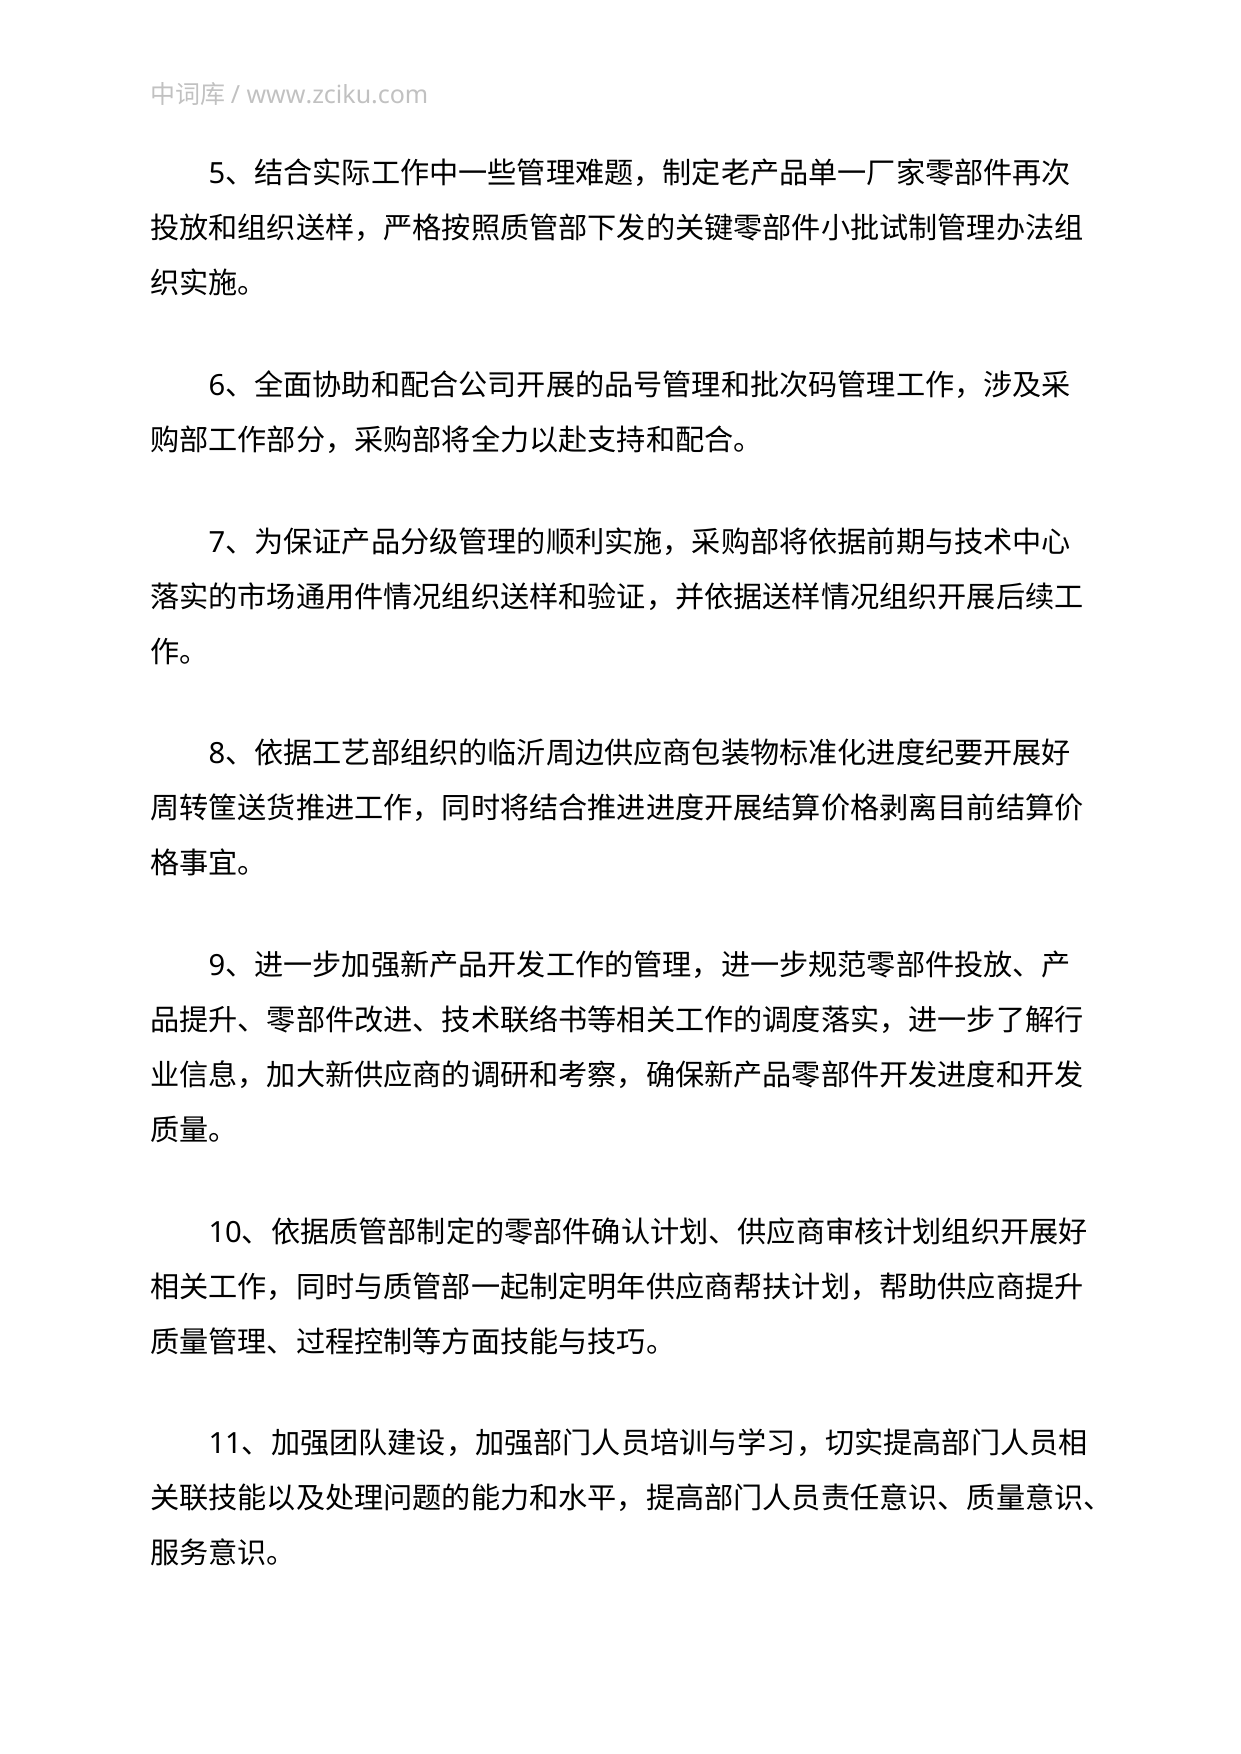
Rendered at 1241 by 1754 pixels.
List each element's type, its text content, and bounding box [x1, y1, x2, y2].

text 7、为保证产品分级管理的顺利实施，采购部将依据前期与技术中心落实的市场通用件情况组织送样和验证，并依据送样情况组织开展后续工作。 [150, 518, 1090, 671]
text 8、依据工艺部组织的临沂周边供应商包装物标准化进度纪要开展好周转筐送货推进工作，同时将结合推进进度开展结算价格剥离目前结算价格事宜。 [150, 730, 1090, 882]
text 5、结合实际工作中一些管理难题，制定老产品单一厂家零部件再次投放和组织送样，严格按照质管部下发的关键零部件小批试制管理办法组织实施。 [150, 150, 1090, 302]
text 10、依据质管部制定的零部件确认计划、供应商审核计划组织开展好相关工作，同时与质管部一起制定明年供应商帮扶计划，帮助供应商提升质量管理、过程控制等方面技能与技巧。 [150, 1208, 1090, 1361]
text 6、全面协助和配合公司开展的品号管理和批次码管理工作，涉及采购部工作部分，采购部将全力以赴支持和配合。 [150, 362, 1090, 459]
text 11、加强团队建设，加强部门人员培训与学习，切实提高部门人员相关联技能以及处理问题的能力和水平，提高部门人员责任意识、质量意识、服务意识。 [150, 1420, 1090, 1572]
text 9、进一步加强新产品开发工作的管理，进一步规范零部件投放、产品提升、零部件改进、技术联络书等相关工作的调度落实，进一步了解行业信息，加大新供应商的调研和考察，确保新产品零部件开发进度和开发质量。 [150, 942, 1090, 1149]
